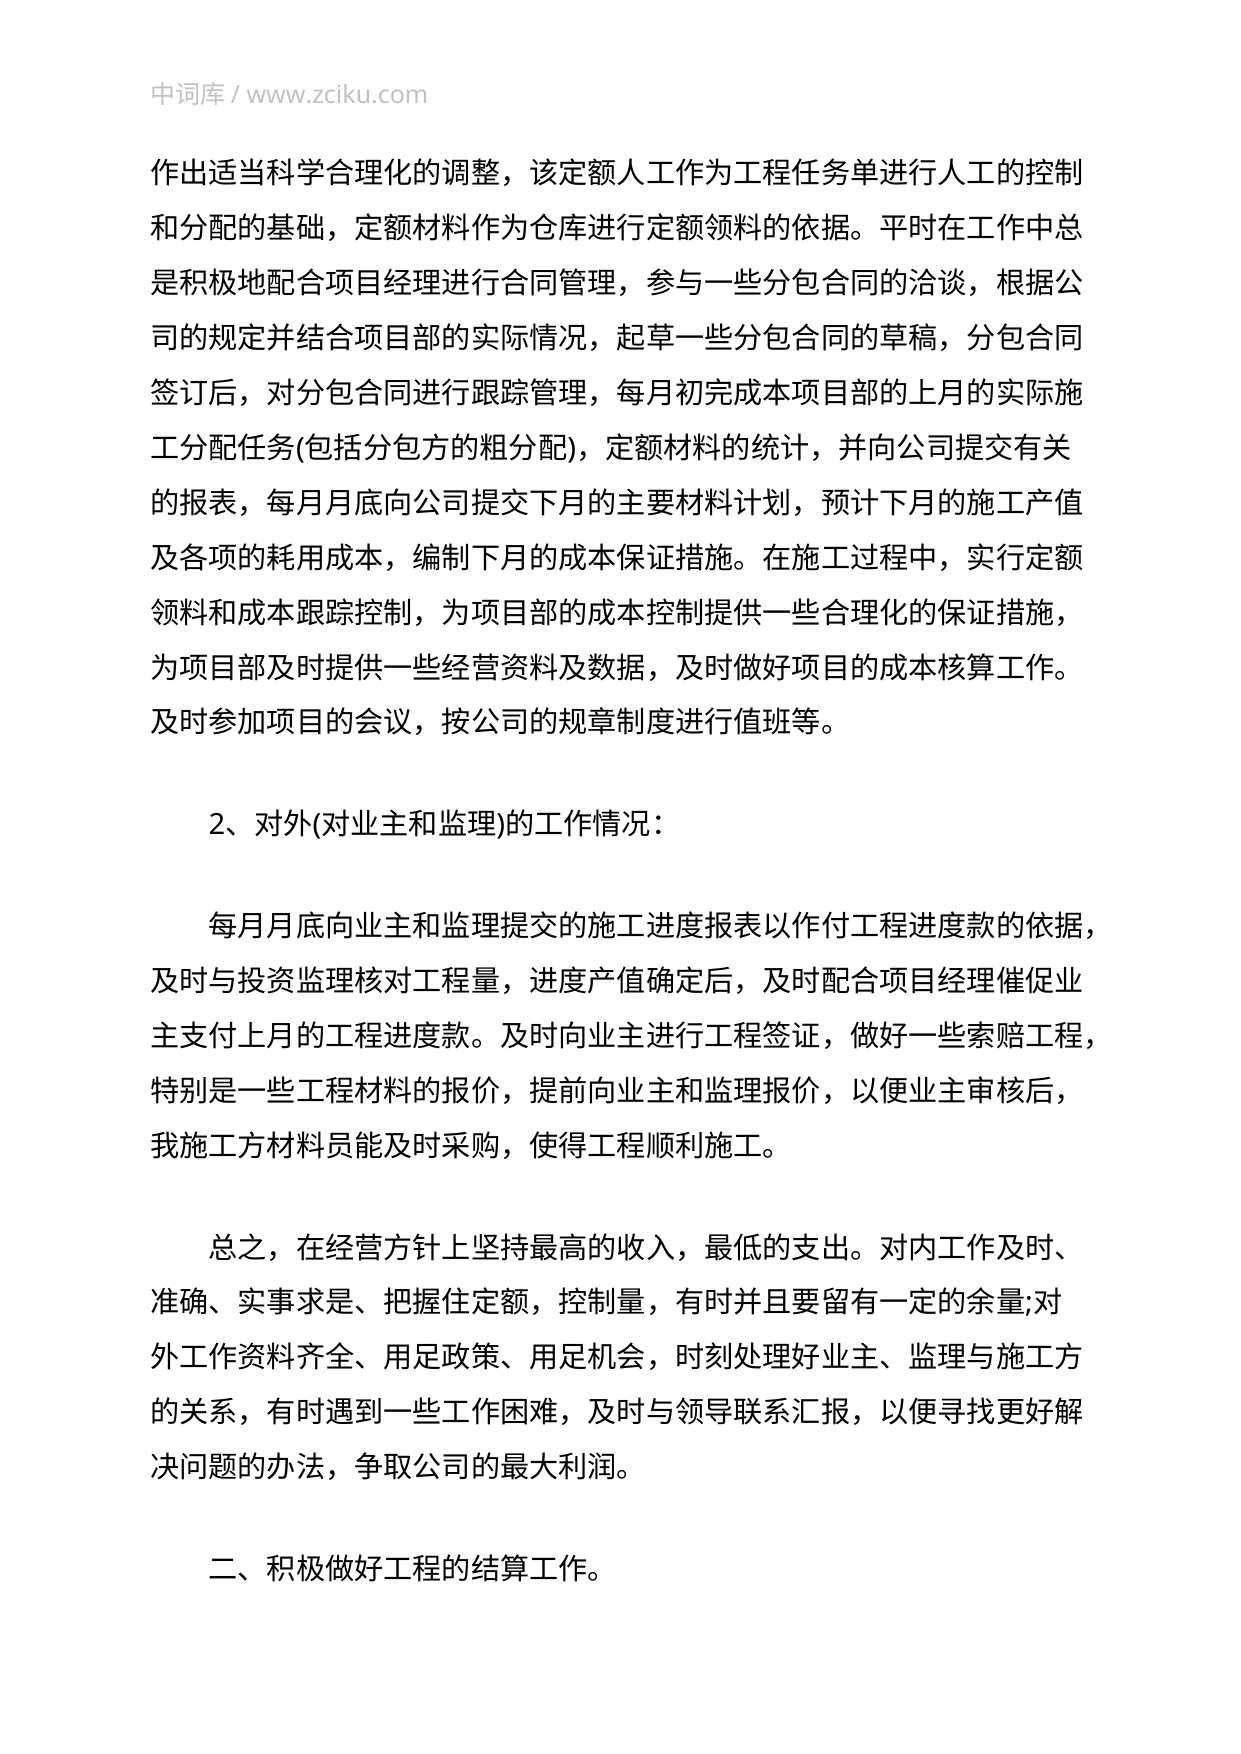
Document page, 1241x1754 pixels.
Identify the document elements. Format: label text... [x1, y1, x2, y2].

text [150, 150, 1090, 741]
text 每月月底向业主和监理提交的施工进度报表以作付工程进度款的依据，及时与投资监理核对工程量，进度产值确定后，及时配合项目经理催促业主支付上月的工程进度款。及时向业主进行工程签证，做好一些索赔工程，特别是一些工程材料的报价，提前向业主和监理报价，以便业主审核后，我施工方材料员能及时采购，使得工程顺利施工。 [150, 903, 1090, 1165]
text 2、对外(对业主和监理)的工作情况： [150, 801, 1090, 843]
text 二、积极做好工程的结算工作。 [150, 1546, 1090, 1588]
text 总之，在经营方针上坚持最高的收入，最低的支出。对内工作及时、准确、实事求是、把握住定额，控制量，有时并且要留有一定的余量;对外工作资料齐全、用足政策、用足机会，时刻处理好业主、监理与施工方的关系，有时遇到一些工作困难，及时与领导联系汇报，以便寻找更好解决问题的办法，争取公司的最大利润。 [150, 1224, 1090, 1486]
